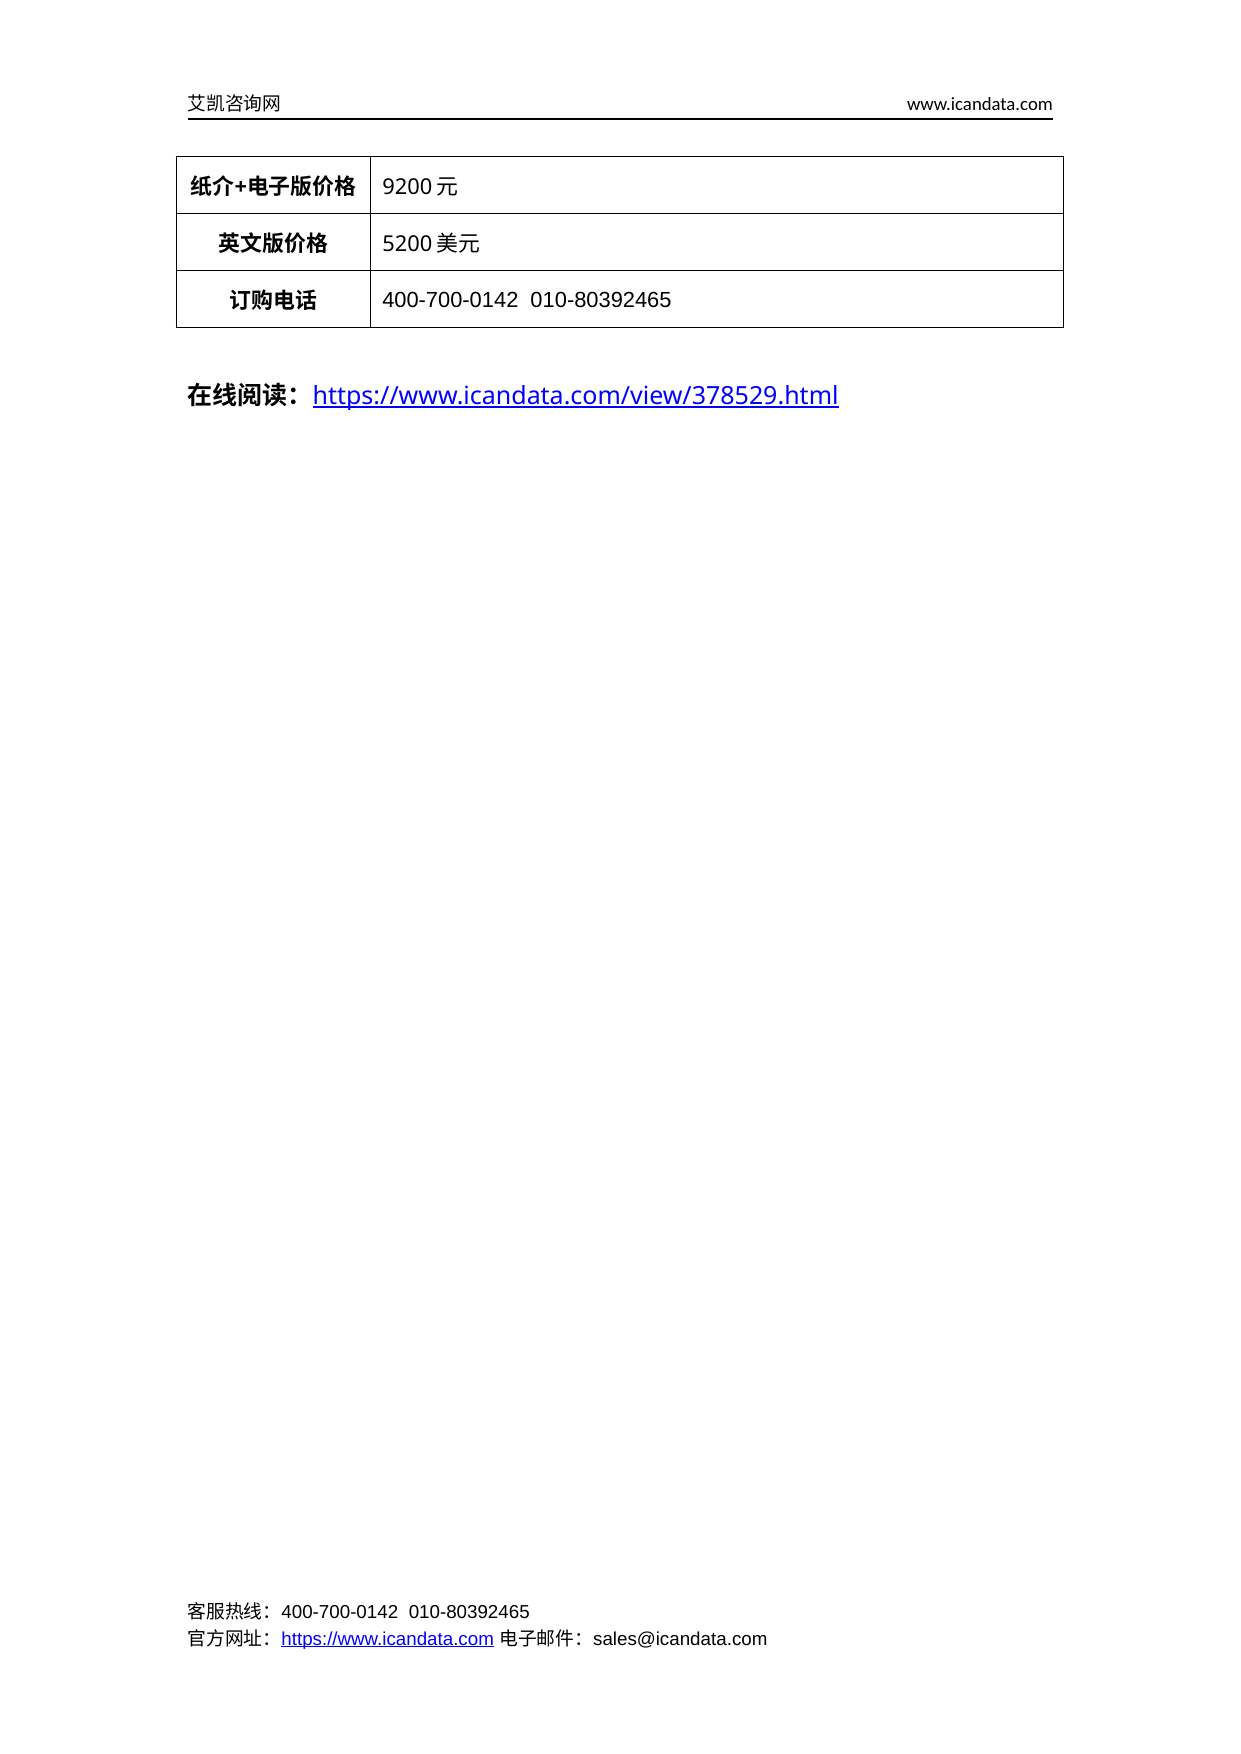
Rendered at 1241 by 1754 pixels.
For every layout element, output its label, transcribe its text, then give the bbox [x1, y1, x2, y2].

table_cell 400-700-0142 010-80392465 [371, 271, 1063, 327]
table_cell 9200元 [371, 157, 1063, 213]
text 在线阅读：https://www.icandata.com/view/378529.html [187, 361, 1053, 426]
table_cell 订购电话 [177, 271, 370, 327]
table_cell 英文版价格 [177, 214, 370, 270]
table_cell 纸介+电子版价格 [177, 157, 370, 213]
table_cell 5200美元 [371, 214, 1063, 270]
